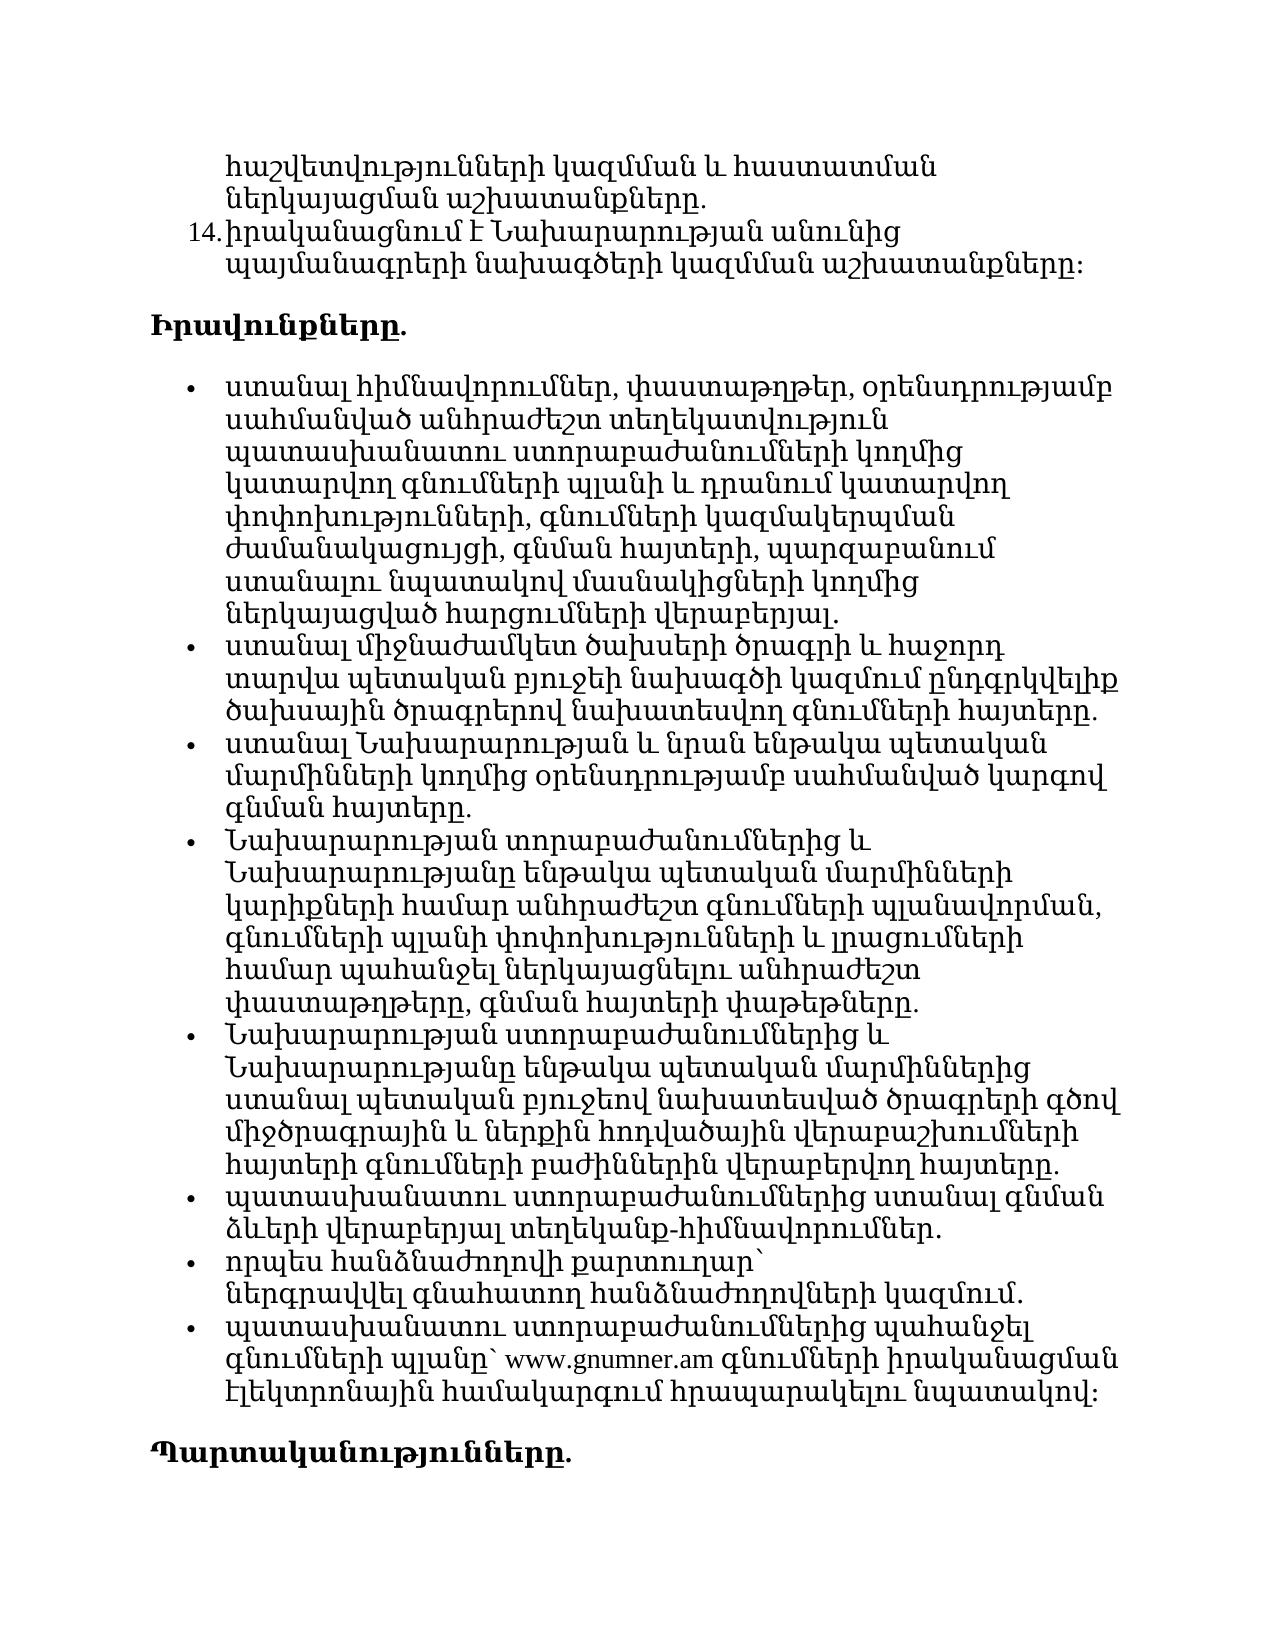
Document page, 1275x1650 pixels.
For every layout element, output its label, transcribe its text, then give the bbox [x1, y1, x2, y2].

text Պարտականությունները. [150, 1436, 1125, 1468]
list պատասխանատու ստորաբաժանումներից պահանջել գնումների պլանը` www.gnumner.am գնումների իրականացման էլեկտրոնային համակարգում հրապարակելու նպատակով։ [187, 1310, 1125, 1407]
list Նախարարության ստորաբաժանումներից և Նախարարությանը ենթակա պետական մարմիններից ստանալ պետական բյուջեով նախատեսված ծրագրերի գծով միջծրագրային և ներքին հոդվածային վերաբաշխումների հայտերի գնումների բաժիններին վերաբերվող հայտերը. [187, 1018, 1125, 1180]
list ստանալ միջնաժամկետ ծախսերի ծրագրի և հաջորդ տարվա պետական բյուջեի նախագծի կազմում ընդգրկվելիք ծախսային ծրագրերով նախատեսվող գնումների հայտերը. [187, 629, 1125, 727]
list որպես հանձնաժողովի քարտուղար՝ ներգրավվել գնահատող հանձնաժողովների կազմում․ [187, 1245, 1125, 1310]
list պատասխանատու ստորաբաժանումներից ստանալ գնման ձևերի վերաբերյալ տեղեկանք-հիմնավորումներ․ [187, 1180, 1125, 1245]
list Նախարարության տորաբաժանումներից և Նախարարությանը ենթակա պետական մարմինների կարիքների համար անհրաժեշտ գնումների պլանավորման, գնումների պլանի փոփոխությունների և լրացումների համար պահանջել ներկայացնելու անհրաժեշտ փաստաթղթերը, գնման հայտերի փաթեթները. [187, 824, 1125, 1018]
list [187, 150, 1125, 215]
text Իրավունքները. [150, 309, 1125, 341]
list ստանալ հիմնավորումներ, փաստաթղթեր, օրենսդրությամբ սահմանված անհրաժեշտ տեղեկատվություն պատասխանատու ստորաբաժանումների կողմից կատարվող գնումների պլանի և դրանում կատարվող փոփոխությունների, գնումների կազմակերպման ժամանակացույցի, գնման հայտերի, պարզաբանում ստանալու նպատակով մասնակիցների կողմից ներկայացված հարցումների վերաբերյալ․ [187, 370, 1125, 629]
list ստանալ Նախարարության և նրան ենթակա պետական մարմինների կողմից օրենսդրությամբ սահմանված կարգով գնման հայտերը. [187, 727, 1125, 824]
list իրականացնում է Նախարարության անունից պայմանագրերի նախագծերի կազմման աշխատանքները։ [187, 215, 1125, 279]
